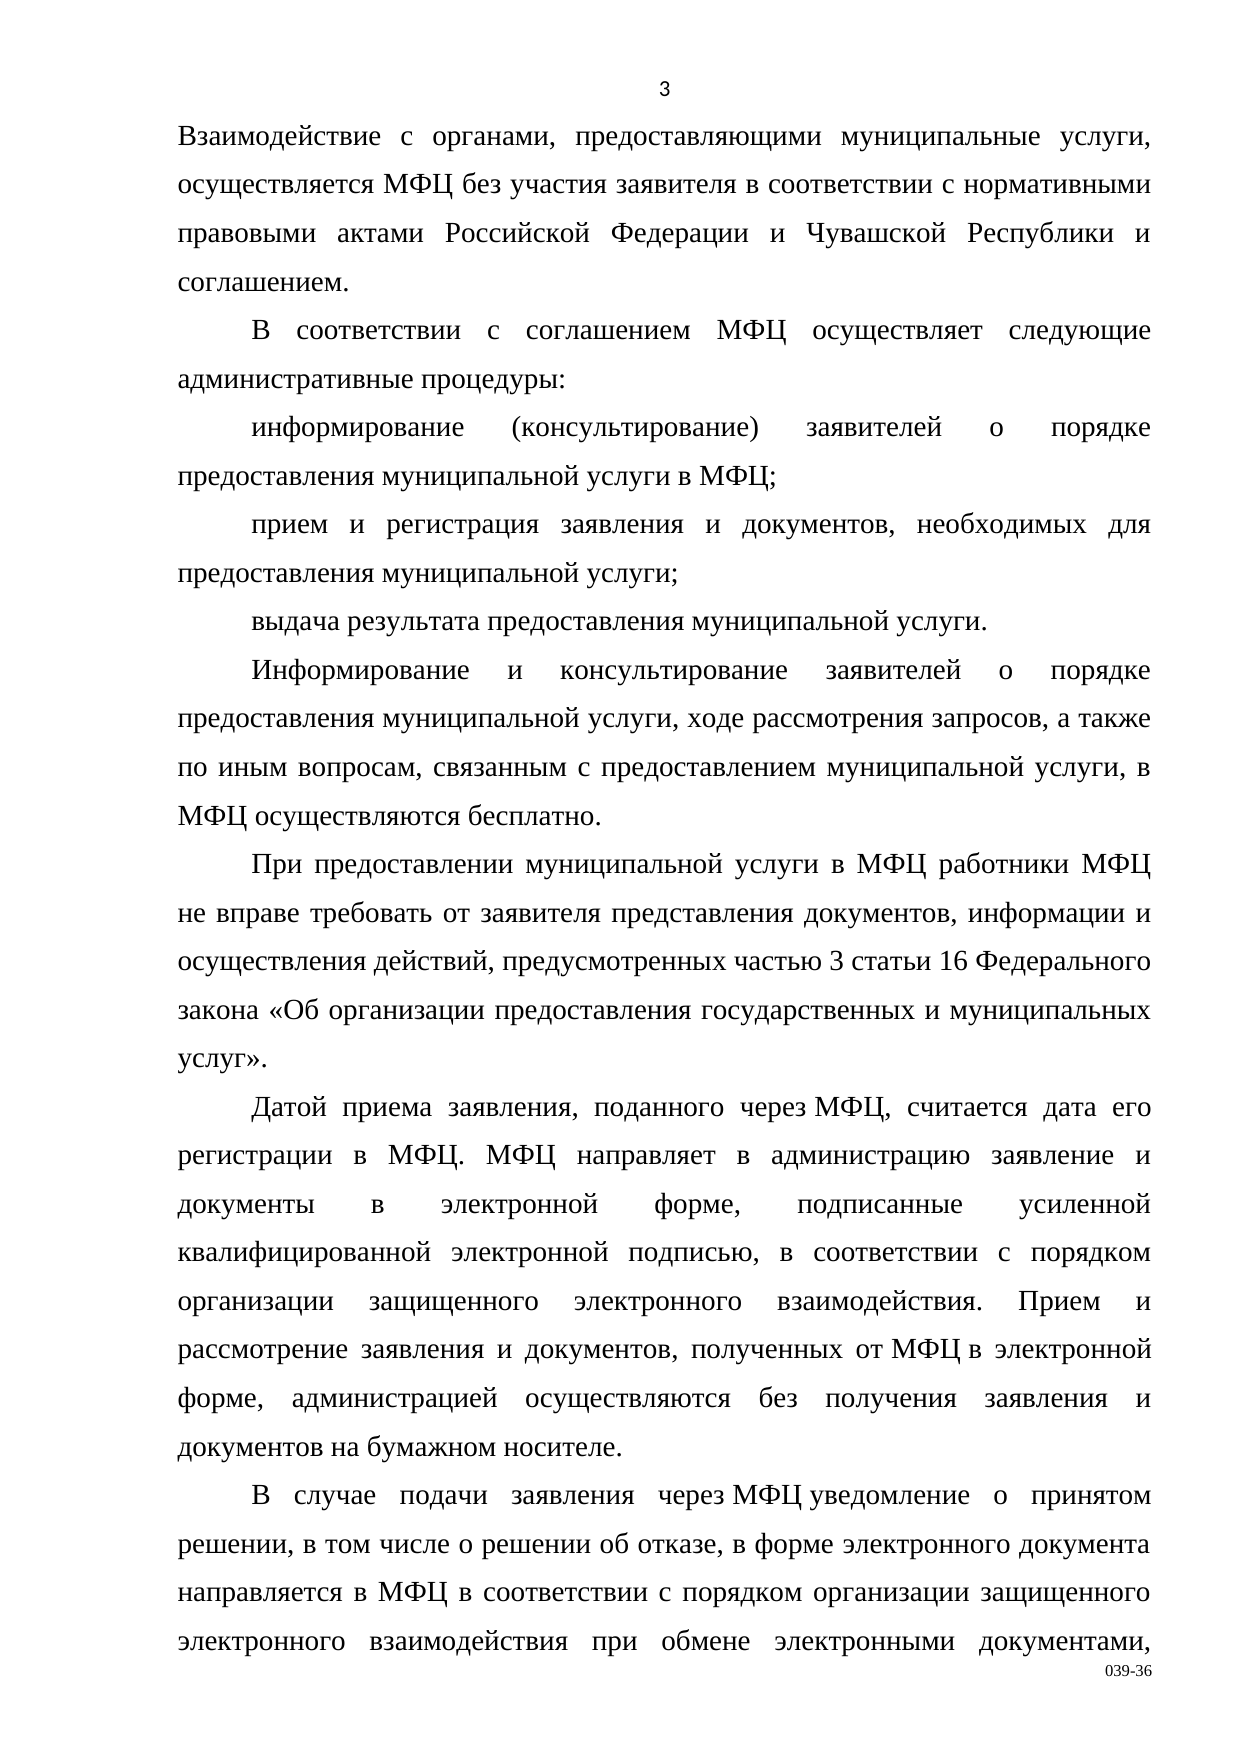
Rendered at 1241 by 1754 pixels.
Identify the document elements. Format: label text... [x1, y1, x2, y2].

text прием и регистрация заявления и документов, необходимых для предоставления муниципальной услуги; [177, 506, 1152, 588]
text При предоставлении муниципальной услуги в МФЦ работники МФЦ не вправе требовать от заявителя представления документов, информации и осуществления действий, предусмотренных частью 3 статьи 16 Федерального закона «Об организации предоставления государственных и муниципальных услуг». [177, 846, 1152, 1074]
text выдача результата предоставления муниципальной услуги. [177, 603, 1152, 637]
text В соответствии с соглашением МФЦ осуществляет следующие административные процедуры: [177, 312, 1152, 394]
text информирование (консультирование) заявителей о порядке предоставления муниципальной услуги в МФЦ; [177, 409, 1152, 491]
text Датой приема заявления, поданного через МФЦ, считается дата его регистрации в МФЦ. МФЦ направляет в администрацию заявление и документы в электронной форме, подписанные усиленной квалифицированной электронной подписью, в соответствии с порядком организации защищенного электронного взаимодействия. Прием и рассмотрение заявления и документов, полученных от МФЦ в электронной форме, администрацией осуществляются без получения заявления и документов на бумажном носителе. [177, 1089, 1152, 1462]
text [177, 118, 1152, 297]
text Информирование и консультирование заявителей о порядке предоставления муниципальной услуги, ходе рассмотрения запросов, а также по иным вопросам, связанным с предоставлением муниципальной услуги, в МФЦ осуществляются бесплатно. [177, 652, 1152, 831]
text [177, 1477, 1152, 1656]
